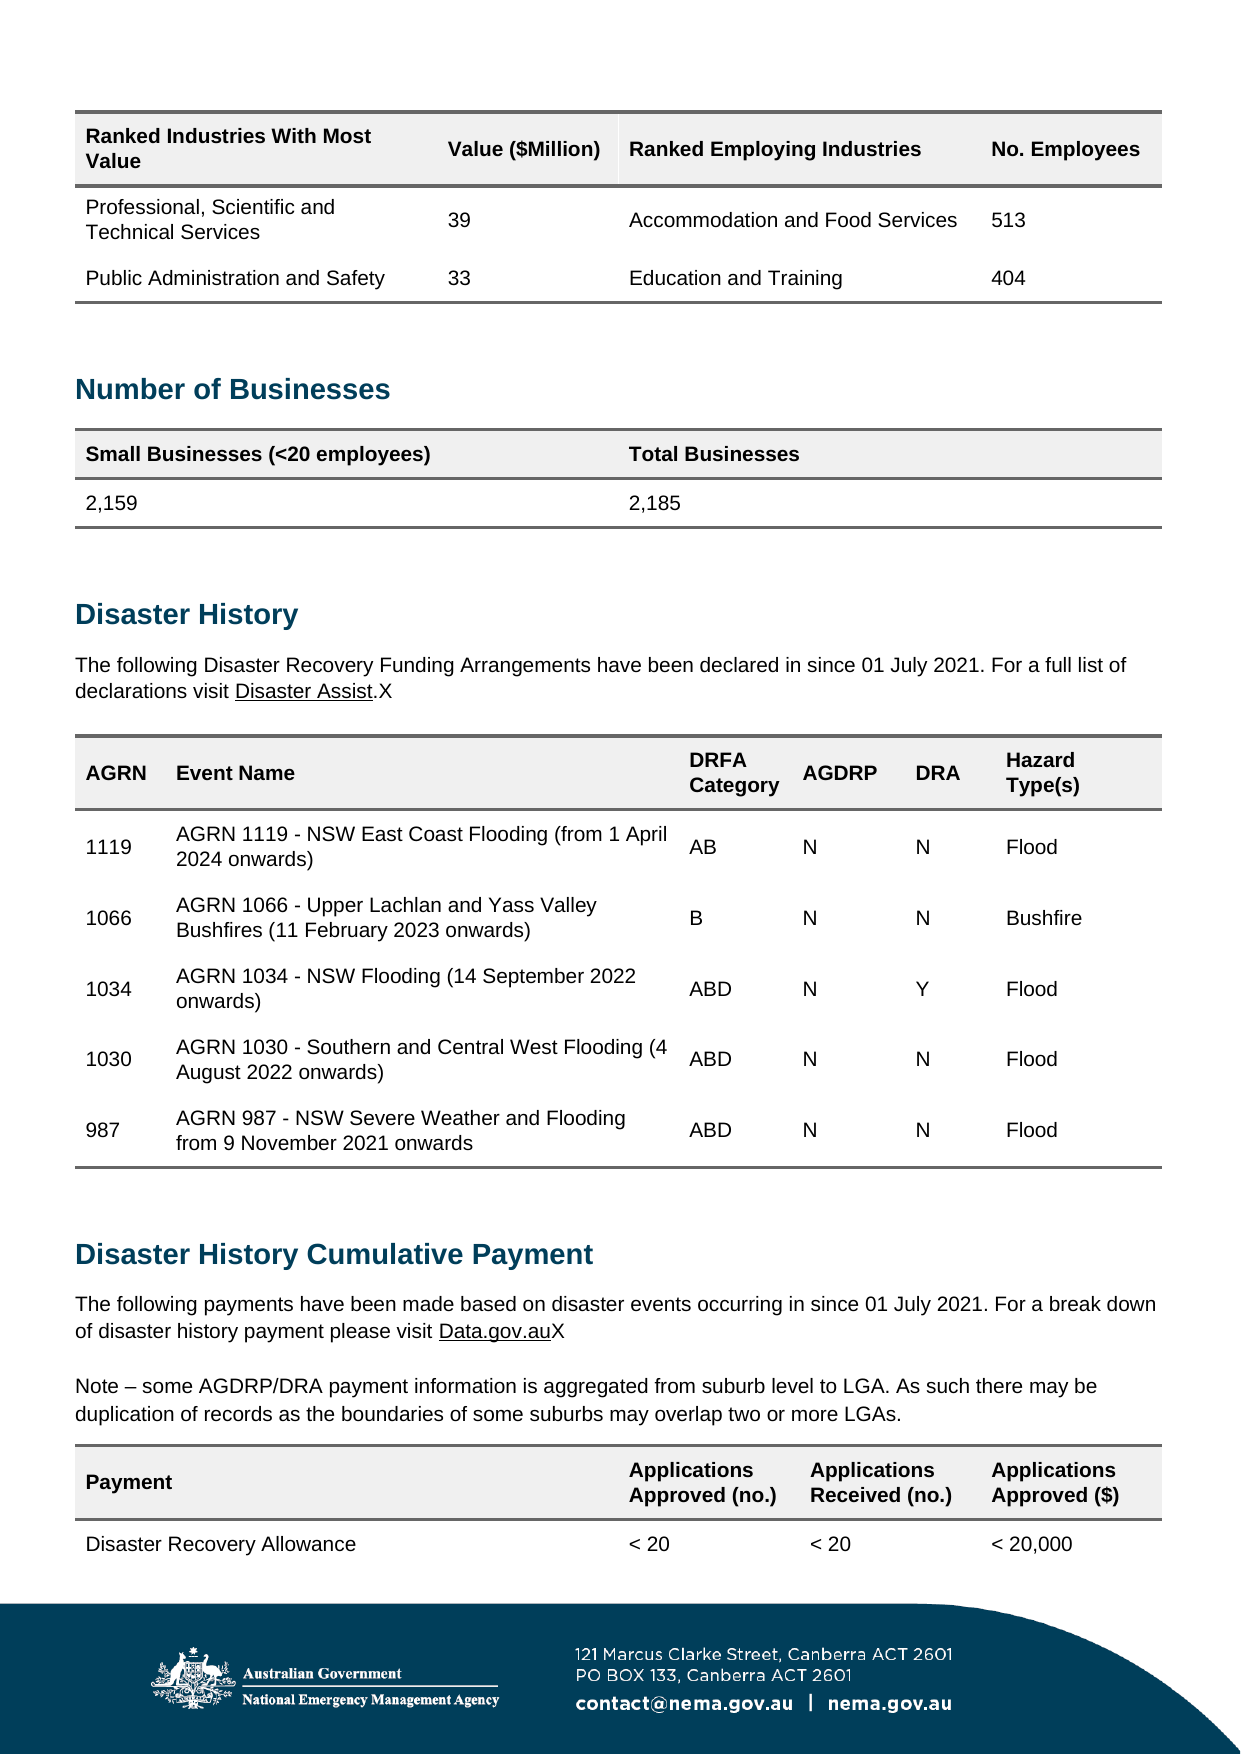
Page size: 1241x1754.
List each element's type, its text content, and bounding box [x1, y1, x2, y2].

table_header AGDRP [792, 738, 905, 808]
picture [841, 1700, 849, 1708]
table_header Ranked Industries With Most Value [75, 114, 437, 184]
picture [671, 1700, 678, 1709]
table_cell < 20 [618, 1521, 799, 1567]
picture [830, 1700, 837, 1709]
picture [262, 1695, 267, 1704]
picture [198, 1682, 207, 1693]
table_cell Professional, Scientific and Technical Services [75, 188, 437, 255]
table_cell 1119 [75, 811, 165, 882]
table_cell 1066 [75, 882, 165, 953]
table_cell N [905, 1095, 995, 1166]
table_cell 2,185 [618, 480, 1162, 526]
table_cell Accommodation and Food Services [619, 188, 981, 255]
table_header No. Employees [981, 114, 1162, 184]
picture [577, 1700, 584, 1709]
picture [784, 1700, 791, 1709]
table_header DRFA Category [679, 738, 792, 808]
table_header Applications Received (no.) [799, 1447, 981, 1518]
picture [612, 1697, 617, 1709]
picture [223, 1678, 235, 1683]
table_cell Public Administration and Safety [75, 255, 437, 301]
picture [643, 1697, 648, 1709]
picture [773, 1700, 779, 1709]
table_cell Flood [995, 1095, 1162, 1166]
picture [601, 1700, 609, 1709]
picture [469, 1698, 484, 1704]
picture [682, 1700, 690, 1708]
picture [872, 1700, 879, 1709]
text Note – some AGDRP/DRA payment information is aggregated from suburb level to LGA. As such there may be duplication of records as the boundaries of some suburbs may overlap two or more LGAs. [75, 1374, 1165, 1426]
table_cell Disaster Recovery Allowance [75, 1521, 618, 1567]
table_header Hazard Type(s) [995, 738, 1162, 808]
table_cell ABD [679, 953, 792, 1024]
table_cell 39 [437, 188, 618, 255]
picture [152, 1654, 207, 1708]
picture [408, 1698, 413, 1707]
table_cell 1030 [75, 1024, 165, 1095]
table_cell AGRN 1034 - NSW Flooding (14 September 2022 onwards) [165, 953, 679, 1024]
table_cell Flood [995, 953, 1162, 1024]
table_cell 404 [981, 255, 1162, 301]
picture [247, 1669, 252, 1678]
table_cell N [792, 882, 905, 953]
table_cell 987 [75, 1095, 165, 1166]
table_cell 33 [437, 255, 618, 301]
picture [161, 1690, 171, 1696]
picture [632, 1700, 639, 1709]
subtitle Disaster History [75, 597, 1165, 630]
table_cell N [905, 1024, 995, 1095]
table_cell 2,159 [75, 480, 618, 526]
table_header Total Businesses [618, 431, 1162, 477]
picture [889, 1700, 897, 1712]
table_cell N [792, 1024, 905, 1095]
table_header Small Businesses (<20 employees) [75, 431, 618, 477]
table_cell AGRN 1066 - Upper Lachlan and Yass Valley Bushfires (11 February 2023 onwards) [165, 882, 679, 953]
picture [730, 1700, 739, 1711]
picture [853, 1700, 867, 1709]
table_cell N [792, 953, 905, 1024]
subtitle Number of Businesses [75, 372, 1165, 406]
picture [713, 1700, 720, 1709]
table_header Ranked Employing Industries [619, 114, 981, 184]
picture [348, 1698, 356, 1704]
table_cell AGRN 987 - NSW Severe Weather and Flooding from 9 November 2021 onwards [165, 1095, 679, 1166]
picture [914, 1700, 922, 1709]
table_header Event Name [165, 738, 679, 808]
table_header AGRN [75, 738, 165, 808]
table_cell AB [679, 811, 792, 882]
table_cell AGRN 1030 - Southern and Central West Flooding (4 August 2022 onwards) [165, 1024, 679, 1095]
table_cell < 20,000 [981, 1521, 1162, 1567]
table_cell ABD [679, 1024, 792, 1095]
picture [192, 1659, 222, 1693]
picture [755, 1700, 762, 1709]
table_header Value ($Million) [437, 114, 618, 184]
subtitle Disaster History Cumulative Payment [75, 1237, 1165, 1270]
picture [430, 1698, 437, 1704]
table_cell AGRN 1119 - NSW East Coast Flooding (from 1 April 2024 onwards) [165, 811, 679, 882]
picture [415, 1698, 423, 1704]
table_cell Bushfire [995, 882, 1162, 953]
picture [622, 1700, 629, 1709]
picture [902, 1700, 911, 1709]
picture [0, 0, 1241, 1750]
table_cell 1034 [75, 953, 165, 1024]
table_header Applications Approved ($) [981, 1447, 1162, 1518]
picture [743, 1700, 752, 1709]
table_cell Flood [995, 1024, 1162, 1095]
table_cell N [792, 811, 905, 882]
picture [588, 1700, 597, 1709]
table_header Payment [75, 1447, 618, 1518]
table_cell N [905, 882, 995, 953]
table_header Applications Approved (no.) [618, 1447, 799, 1518]
table_cell 513 [981, 188, 1162, 255]
table_cell ABD [679, 1095, 792, 1166]
table_cell Flood [995, 811, 1162, 882]
table_cell Y [905, 953, 995, 1024]
table_cell N [792, 1095, 905, 1166]
table_cell B [679, 882, 792, 953]
table_header DRA [905, 738, 995, 808]
picture [695, 1700, 709, 1709]
table_cell < 20 [799, 1521, 981, 1567]
table_cell N [905, 811, 995, 882]
picture [932, 1700, 938, 1709]
table_cell Education and Training [619, 255, 981, 301]
